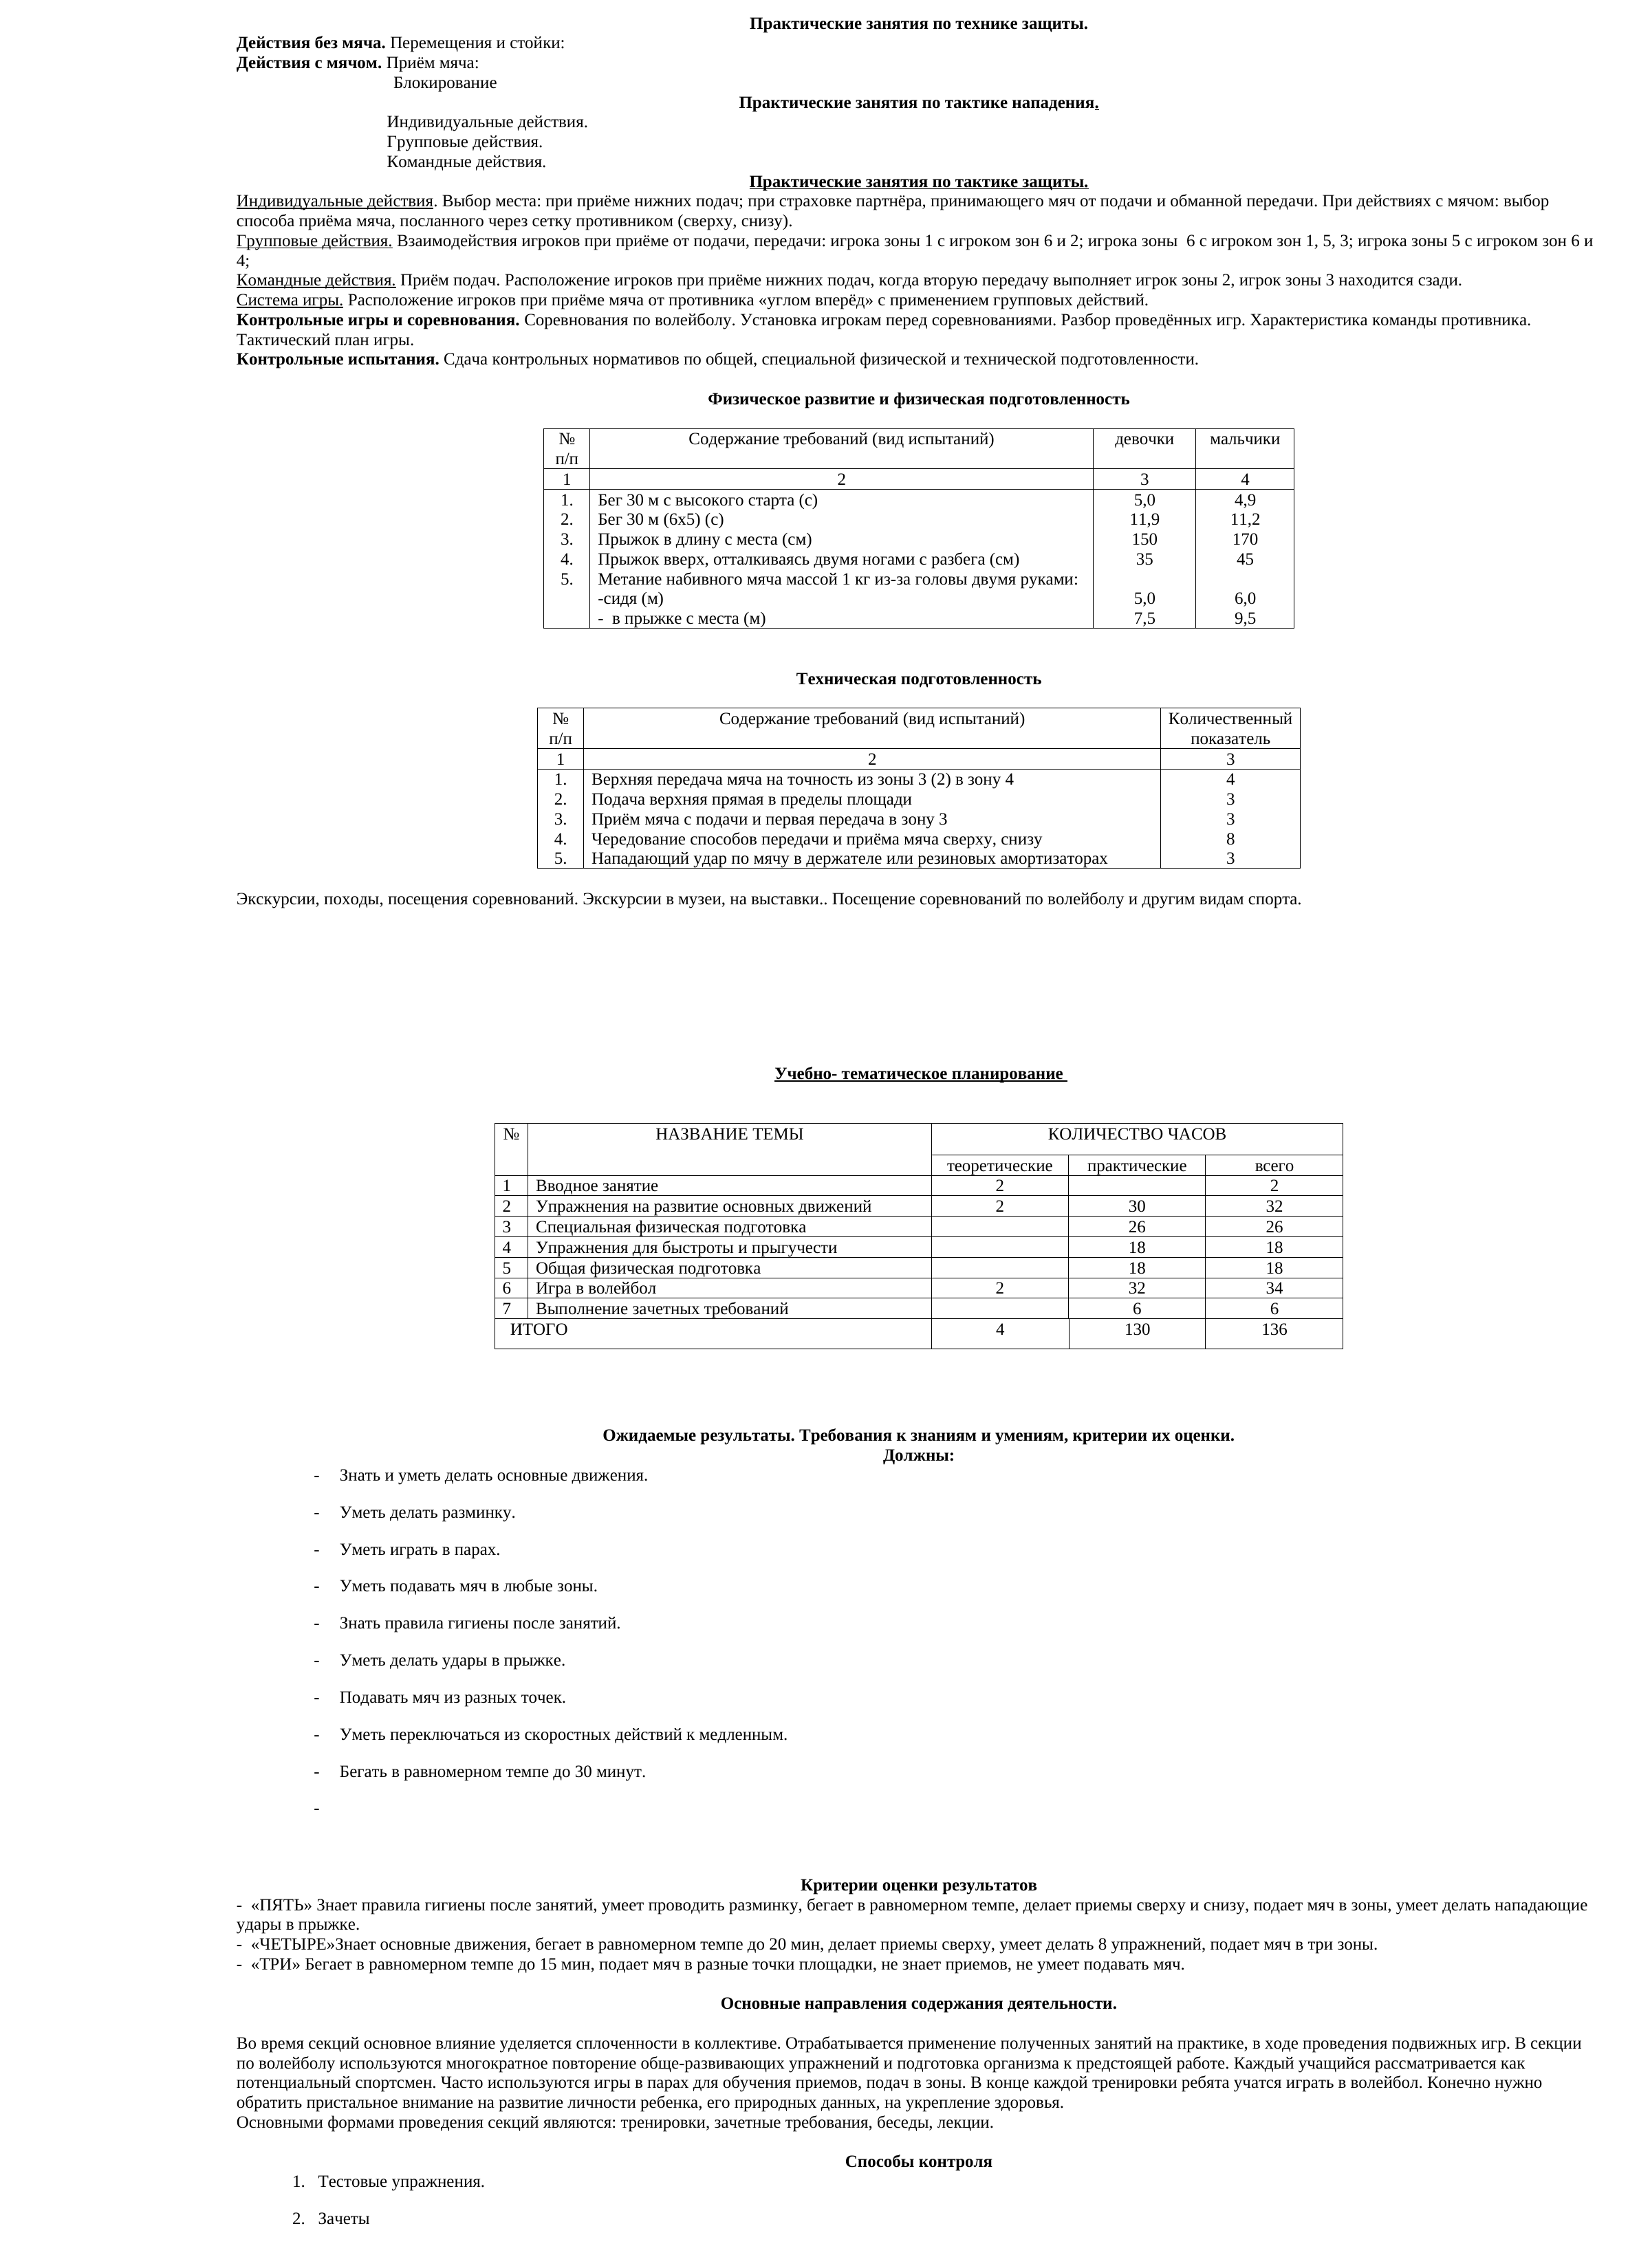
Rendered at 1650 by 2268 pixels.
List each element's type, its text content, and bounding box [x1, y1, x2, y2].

table_cell 3 [1094, 469, 1195, 489]
text Контрольные игры и соревнования. Соревнования по волейболу. Установка игрокам перед соревнованиями. Разбор проведённых игр. Характеристика команды противника. Тактический план игры. [237, 309, 1601, 349]
table_cell 6 [495, 1278, 528, 1298]
text Техническая подготовленность [237, 668, 1601, 688]
text Групповые действия. [237, 131, 1601, 151]
table_header девочки [1094, 429, 1195, 468]
list Знать правила гигиены после занятий. [314, 1613, 1601, 1633]
table_cell 6 [1206, 1298, 1343, 1318]
table_header Содержание требований (вид испытаний) [590, 429, 1093, 468]
table_cell Бег 30 м с высокого старта (с) Бег 30 м (6х5) (с) Прыжок в длину с места (см) Прыжок вверх, отталкиваясь двумя ногами с разбега (см) Метание набивного мяча массой 1 кг из-за головы двумя руками: -сидя (м) - в прыжке с места (м) [590, 490, 1093, 628]
table_cell Общая физическая подготовка [528, 1258, 931, 1277]
table_cell 32 [1206, 1196, 1343, 1216]
table_header № п/п [538, 708, 583, 748]
text Основные направления содержания деятельности. [237, 1993, 1601, 2013]
table_cell Специальная физическая подготовка [528, 1217, 931, 1236]
table_cell 1 [495, 1176, 528, 1195]
table_cell 3 [1161, 749, 1300, 768]
list Уметь делать удары в прыжке. [314, 1650, 1601, 1670]
text Контрольные испытания. Сдача контрольных нормативов по общей, специальной физической и технической подготовленности. [237, 349, 1601, 369]
table_cell 7 [495, 1298, 528, 1318]
table_cell 26 [1069, 1217, 1205, 1236]
table_cell 1 [544, 469, 589, 489]
table_cell Игра в волейбол [528, 1278, 931, 1298]
list Бегать в равномерном темпе до 30 минут. [314, 1761, 1601, 1780]
table_cell 2 [932, 1196, 1068, 1216]
list Зачеты [292, 2208, 1601, 2228]
table_cell 1. 2. 3. 4. 5. [538, 770, 583, 868]
table_cell 32 [1069, 1278, 1205, 1298]
table_cell 4 [932, 1319, 1069, 1349]
text Система игры. Расположение игроков при приёме мяча от противника «углом вперёд» с применением групповых действий. [237, 290, 1601, 309]
table_header мальчики [1196, 429, 1294, 468]
table_header КОЛИЧЕСТВО ЧАСОВ [932, 1124, 1343, 1155]
table_cell 4 3 3 8 3 [1161, 770, 1300, 868]
text - «ЧЕТЫРЕ»Знает основные движения, бегает в равномерном темпе до 20 мин, делает приемы сверху, умеет делать 8 упражнений, подает мяч в три зоны. [237, 1934, 1601, 1954]
table_cell [932, 1258, 1068, 1277]
table_cell 4,9 11,2 170 45 6,0 9,5 [1196, 490, 1294, 628]
table_cell 30 [1069, 1196, 1205, 1216]
text Должны: [237, 1445, 1601, 1465]
text Во время секций основное влияние уделяется сплоченности в коллективе. Отрабатывается применение полученных занятий на практике, в ходе проведения подвижных игр. В секции по волейболу используются многократное повторение обще-развивающих упражнений и подготовка организма к предстоящей работе. Каждый учащийся рассматривается как потенциальный спортсмен. Часто используются игры в парах для обучения приемов, подач в зоны. В конце каждой тренировки ребята учатся играть в волейбол. Конечно нужно обратить пристальное внимание на развитие личности ребенка, его природных данных, на укрепление здоровья. [237, 2033, 1601, 2112]
table_cell 136 [1206, 1319, 1343, 1349]
table_cell Упражнения для быстроты и прыгучести [528, 1237, 931, 1257]
text Командные действия. Приём подач. Расположение игроков при приёме нижних подач, когда вторую передачу выполняет игрок зоны 2, игрок зоны 3 находится сзади. [237, 270, 1601, 290]
table_cell 2 [584, 749, 1160, 768]
text Индивидуальные действия. [237, 111, 1601, 131]
table_cell 2 [932, 1176, 1068, 1195]
text - «ПЯТЬ» Знает правила гигиены после занятий, умеет проводить разминку, бегает в равномерном темпе, делает приемы сверху и снизу, подает мяч в зоны, умеет делать нападающие удары в прыжке. [237, 1895, 1601, 1934]
table_cell практические [1069, 1155, 1205, 1175]
table_cell 5 [495, 1258, 528, 1277]
table_cell 18 [1069, 1258, 1205, 1277]
table_header Количественный показатель [1161, 708, 1300, 748]
table_cell 5,0 11,9 150 35 5,0 7,5 [1094, 490, 1195, 628]
text - «ТРИ» Бегает в равномерном темпе до 15 мин, подает мяч в разные точки площадки, не знает приемов, не умеет подавать мяч. [237, 1954, 1601, 1974]
text Учебно- тематическое планирование [237, 1063, 1601, 1083]
list Подавать мяч из разных точек. [314, 1687, 1601, 1707]
list Уметь переключаться из скоростных действий к медленным. [314, 1724, 1601, 1744]
list Знать и уметь делать основные движения. [314, 1465, 1601, 1485]
text Блокирование [237, 72, 1601, 92]
text Основными формами проведения секций являются: тренировки, зачетные требования, беседы, лекции. [237, 2112, 1601, 2132]
table_cell 3 [495, 1217, 528, 1236]
list Уметь подавать мяч в любые зоны. [314, 1575, 1601, 1595]
table_cell Выполнение зачетных требований [528, 1298, 931, 1318]
text Экскурсии, походы, посещения соревнований. Экскурсии в музеи, на выставки.. Посещение соревнований по волейболу и другим видам спорта. [237, 888, 1601, 908]
table_cell 4 [1196, 469, 1294, 489]
table_cell 1 [538, 749, 583, 768]
text Практические занятия по технике защиты. [237, 13, 1601, 32]
text Индивидуальные действия. Выбор места: при приёме нижних подач; при страховке партнёра, принимающего мяч от подачи и обманной передачи. При действиях с мячом: выбор способа приёма мяча, посланного через сетку противником (сверху, снизу). [237, 190, 1601, 230]
table_cell 130 [1070, 1319, 1205, 1349]
table_cell всего [1206, 1155, 1343, 1175]
text Практические занятия по тактике нападения. [237, 92, 1601, 111]
table_header НАЗВАНИЕ ТЕМЫ [528, 1124, 931, 1175]
table_cell 18 [1206, 1258, 1343, 1277]
text Способы контроля [237, 2151, 1601, 2171]
table_cell 4 [495, 1237, 528, 1257]
table_cell 18 [1206, 1237, 1343, 1257]
table_cell [932, 1237, 1068, 1257]
table_cell 2 [1206, 1176, 1343, 1195]
table_header № [495, 1124, 528, 1175]
table_cell ИТОГО [495, 1319, 931, 1349]
table_cell 18 [1069, 1237, 1205, 1257]
table_cell [932, 1217, 1068, 1236]
table_header № п/п [544, 429, 589, 468]
table_cell теоретические [932, 1155, 1068, 1175]
table_cell 6 [1069, 1298, 1205, 1318]
list Уметь делать разминку. [314, 1502, 1601, 1521]
table_cell 2 [590, 469, 1093, 489]
text Ожидаемые результаты. Требования к знаниям и умениям, критерии их оценки. [237, 1425, 1601, 1445]
table_cell Вводное занятие [528, 1176, 931, 1195]
table_cell Верхняя передача мяча на точность из зоны 3 (2) в зону 4 Подача верхняя прямая в пределы площади Приём мяча с подачи и первая передача в зону 3 Чередование способов передачи и приёма мяча сверху, снизу Нападающий удар по мячу в держателе или резиновых амортизаторах [584, 770, 1160, 868]
text Действия с мячом. Приём мяча: [237, 52, 1601, 72]
table_cell 1. 2. 3. 4. 5. [544, 490, 589, 628]
table_cell 2 [932, 1278, 1068, 1298]
text Критерии оценки результатов [237, 1875, 1601, 1895]
text Практические занятия по тактике защиты. [237, 171, 1601, 190]
table_cell Упражнения на развитие основных движений [528, 1196, 931, 1216]
list Уметь играть в парах. [314, 1539, 1601, 1558]
text Действия без мяча. Перемещения и стойки: [237, 32, 1601, 52]
table_cell [1069, 1176, 1205, 1195]
table_cell 2 [495, 1196, 528, 1216]
list Тестовые упражнения. [292, 2171, 1601, 2191]
table_header Содержание требований (вид испытаний) [584, 708, 1160, 748]
text Групповые действия. Взаимодействия игроков при приёме от подачи, передачи: игрока зоны 1 с игроком зон 6 и 2; игрока зоны 6 с игроком зон 1, 5, 3; игрока зоны 5 с игроком зон 6 и 4; [237, 230, 1601, 270]
text Физическое развитие и физическая подготовленность [237, 389, 1601, 408]
table_cell 34 [1206, 1278, 1343, 1298]
text Командные действия. [237, 151, 1601, 171]
table_cell 26 [1206, 1217, 1343, 1236]
table_cell [932, 1298, 1068, 1318]
